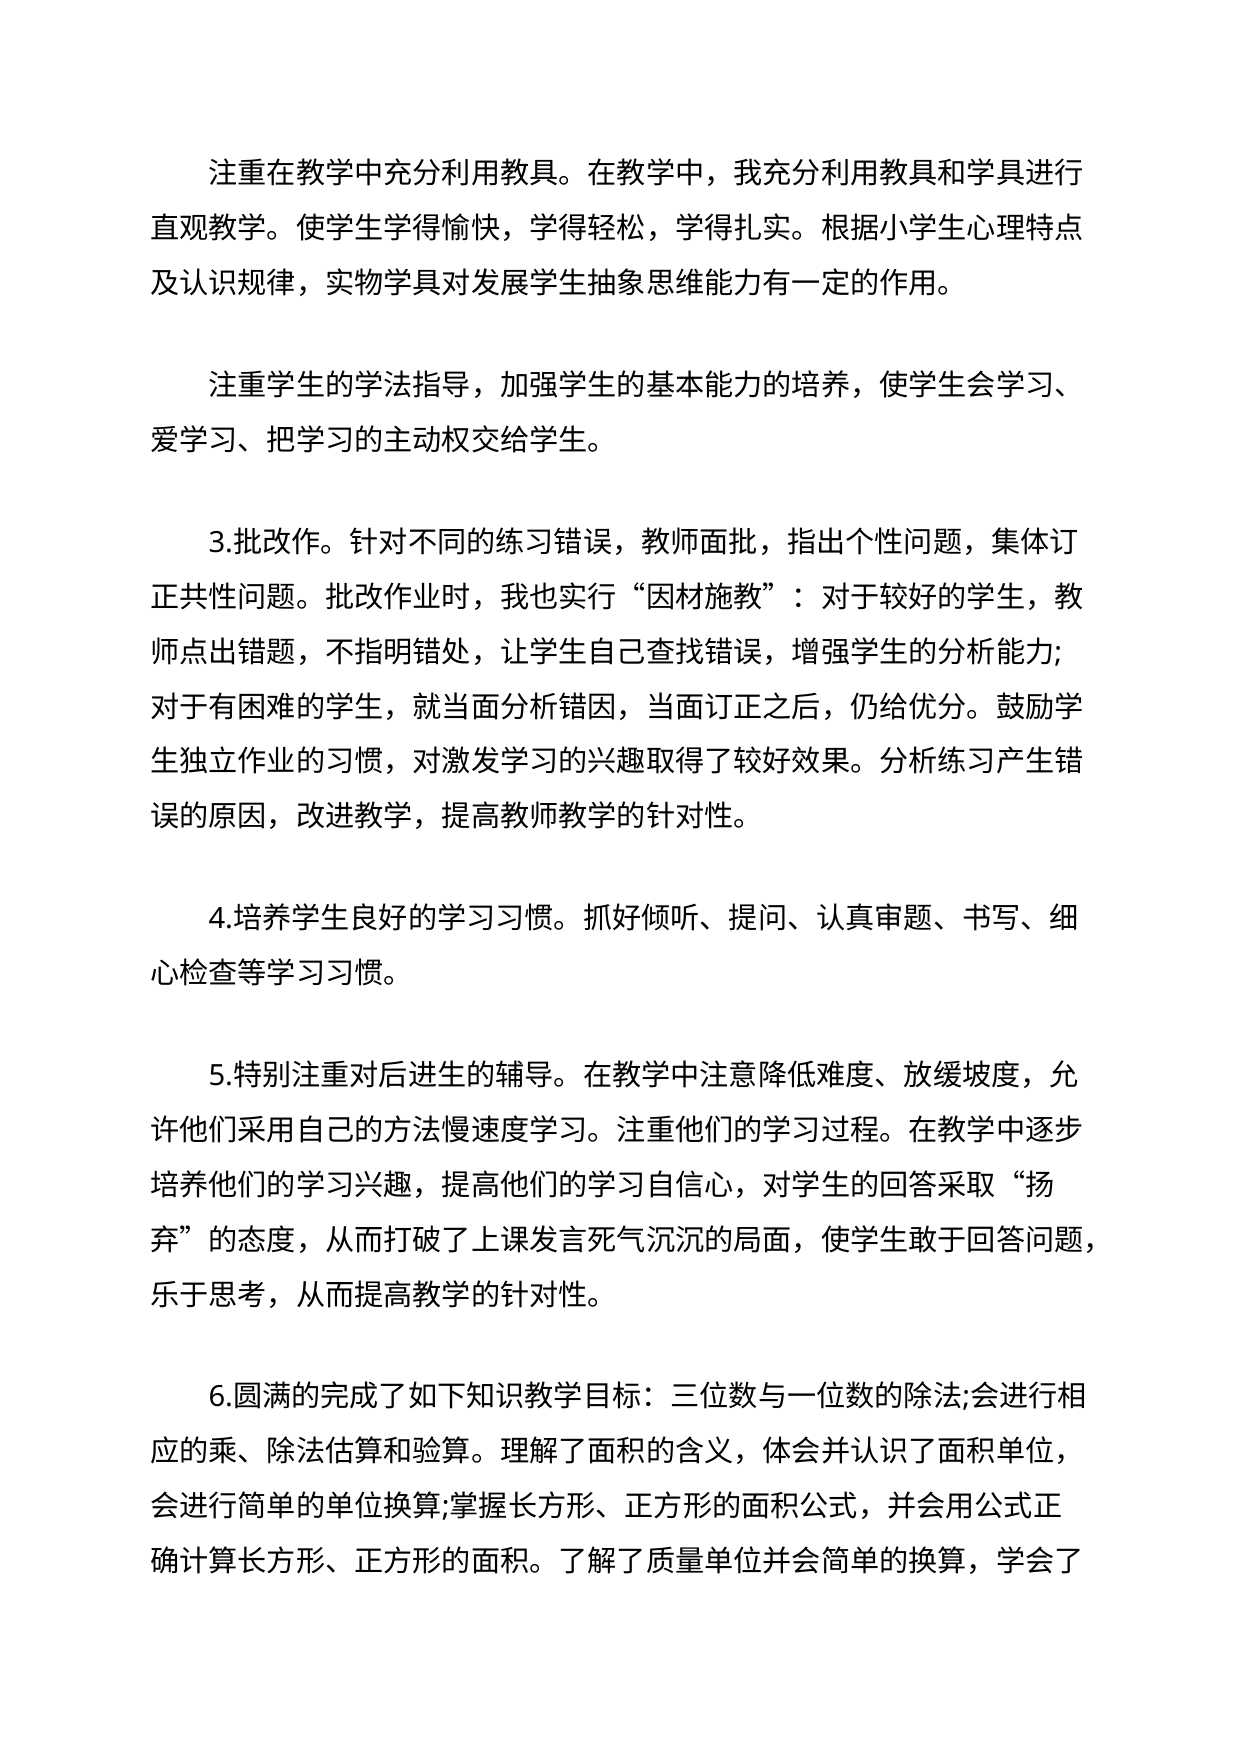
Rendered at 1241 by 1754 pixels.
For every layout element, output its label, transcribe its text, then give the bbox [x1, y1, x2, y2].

text 注重在教学中充分利用教具。在教学中，我充分利用教具和学具进行直观教学。使学生学得愉快，学得轻松，学得扎实。根据小学生心理特点及认识规律，实物学具对发展学生抽象思维能力有一定的作用。 [150, 150, 1090, 302]
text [150, 1373, 1090, 1580]
text 5.特别注重对后进生的辅导。在教学中注意降低难度、放缓坡度，允许他们采用自己的方法慢速度学习。注重他们的学习过程。在教学中逐步培养他们的学习兴趣，提高他们的学习自信心，对学生的回答采取“扬弃”的态度，从而打破了上课发言死气沉沉的局面，使学生敢于回答问题，乐于思考，从而提高教学的针对性。 [150, 1051, 1090, 1313]
text 3.批改作。针对不同的练习错误，教师面批，指出个性问题，集体订正共性问题。批改作业时，我也实行“因材施教”：对于较好的学生，教师点出错题，不指明错处，让学生自己查找错误，增强学生的分析能力;对于有困难的学生，就当面分析错因，当面订正之后，仍给优分。鼓励学生独立作业的习惯，对激发学习的兴趣取得了较好效果。分析练习产生错误的原因，改进教学，提高教师教学的针对性。 [150, 518, 1090, 835]
text 注重学生的学法指导，加强学生的基本能力的培养，使学生会学习、爱学习、把学习的主动权交给学生。 [150, 362, 1090, 459]
text 4.培养学生良好的学习习惯。抓好倾听、提问、认真审题、书写、细心检查等学习习惯。 [150, 895, 1090, 992]
